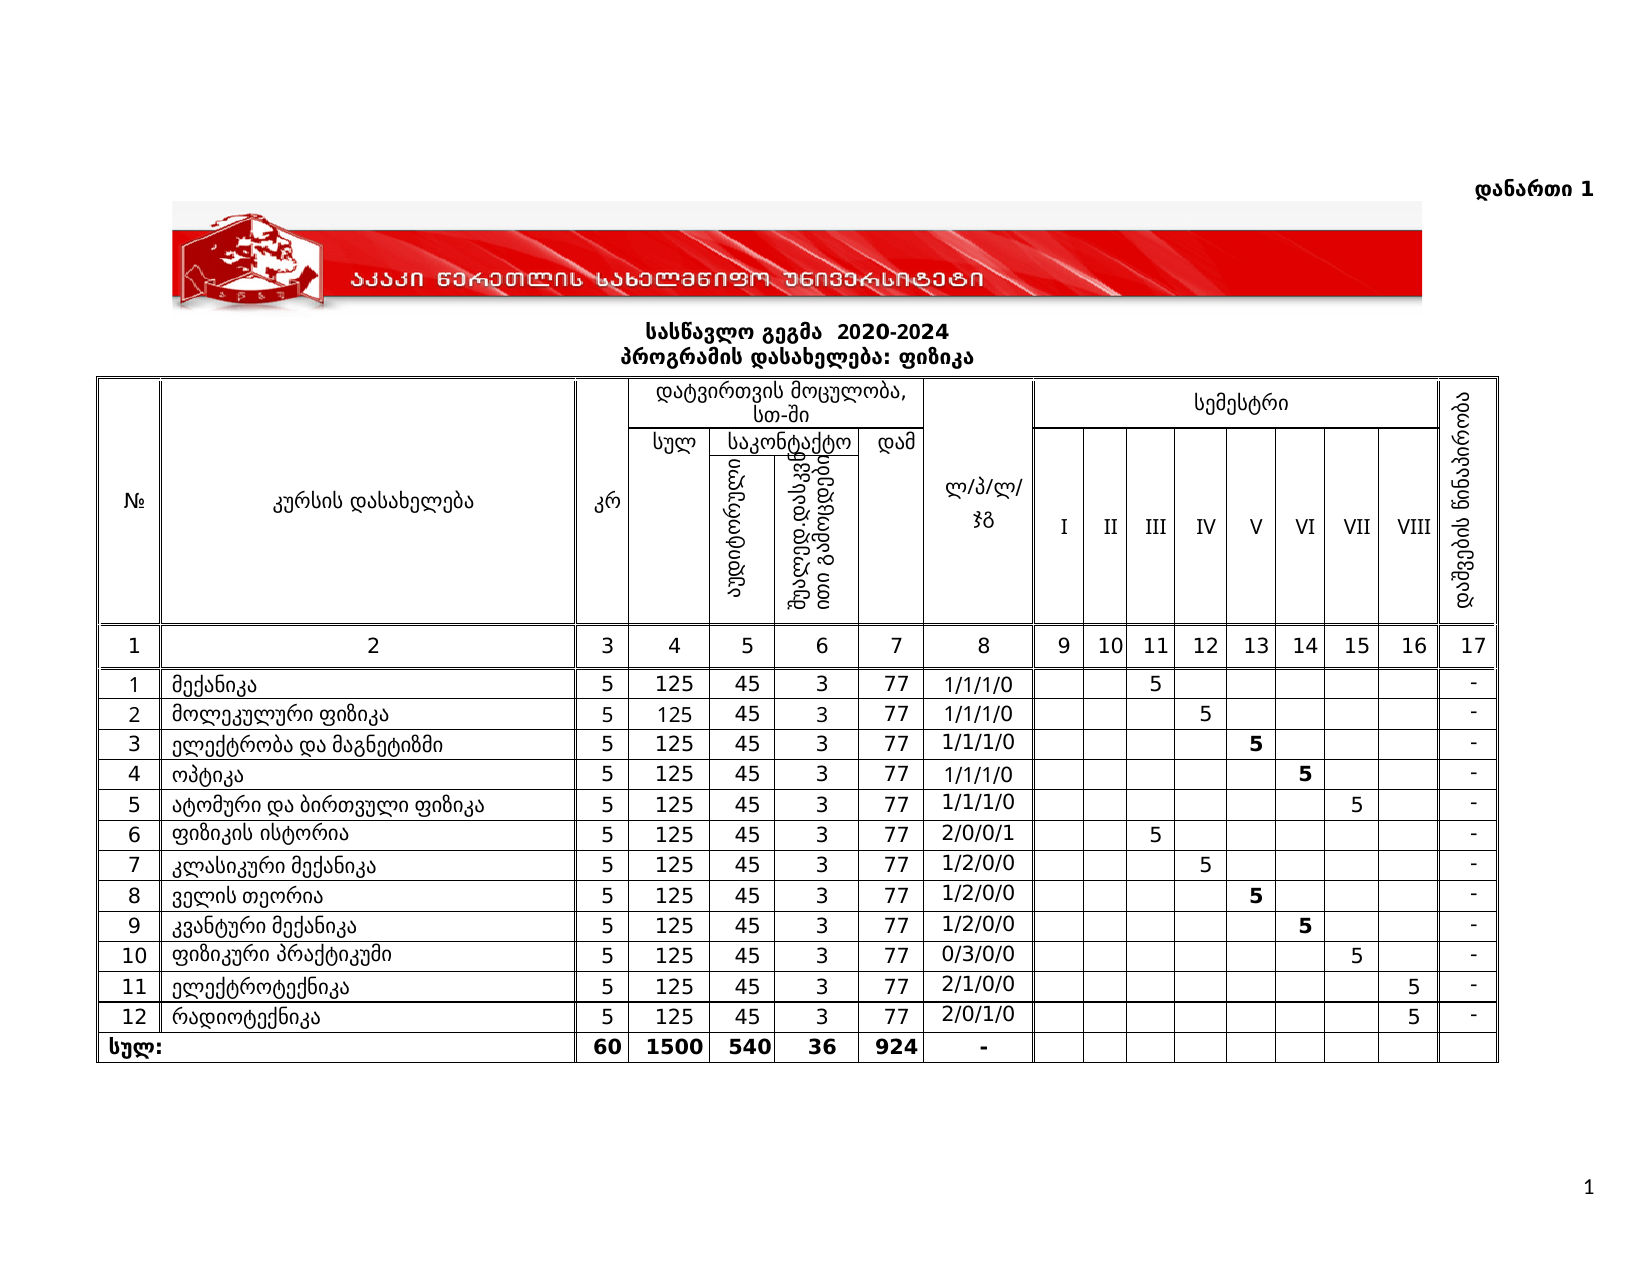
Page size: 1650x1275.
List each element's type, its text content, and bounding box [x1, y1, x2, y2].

table_cell 5 [1379, 1003, 1437, 1032]
table_cell 45 [710, 881, 774, 911]
table_cell - [1440, 942, 1496, 971]
table_cell 77 [859, 972, 923, 1001]
table_cell ფიზიკური პრაქტიკუმი [162, 942, 574, 971]
table_cell [1175, 760, 1226, 789]
table_cell ელექტროტექნიკა [162, 972, 574, 1001]
table_cell 1/2/0/0 [924, 912, 1032, 941]
table_cell 2/0/1/0 [924, 1003, 1032, 1032]
table_cell [1379, 881, 1437, 911]
table_cell დამ [859, 429, 923, 623]
table_cell 36 [775, 1033, 858, 1062]
table_cell [1127, 699, 1174, 729]
table_cell - [1440, 851, 1496, 880]
table_cell [1175, 790, 1226, 819]
table_cell 45 [710, 760, 774, 789]
table_cell [1276, 670, 1324, 698]
table_header № [99, 379, 160, 623]
table_cell - [1440, 821, 1496, 850]
table_cell 5 [1325, 942, 1378, 971]
table_cell [1084, 760, 1126, 789]
table_cell [1127, 790, 1174, 819]
text პროგრამის დასახელება: ფიზიკა [0, 345, 1594, 369]
table_cell [1084, 912, 1126, 941]
table_cell [1084, 699, 1126, 729]
table_cell [1035, 1003, 1083, 1032]
table_cell [1084, 1033, 1126, 1062]
table_cell [1084, 851, 1126, 880]
table_cell კლასიკური მექანიკა [162, 851, 574, 880]
table_cell [1127, 760, 1174, 789]
table_cell 45 [710, 670, 774, 698]
table_cell [1175, 881, 1226, 911]
table_cell 10 [99, 942, 159, 971]
table_cell [1035, 942, 1083, 971]
table_cell სულ: [99, 1033, 574, 1062]
table_cell სულ [629, 429, 709, 623]
table_cell საკონტაქტო [710, 429, 858, 455]
table_cell 77 [859, 851, 923, 880]
table_cell 5 [577, 1003, 628, 1032]
table_cell 125 [629, 881, 709, 911]
table_cell 7 [859, 626, 923, 667]
table_cell 1 [97, 623, 160, 667]
table_cell - [924, 1033, 1032, 1062]
table_cell [1325, 851, 1378, 880]
table_cell [1227, 790, 1275, 819]
table_cell [1325, 912, 1378, 941]
table_cell [1325, 972, 1378, 1001]
table_cell 5 [1379, 972, 1437, 1001]
picture [172, 201, 1423, 317]
table_cell [1276, 699, 1324, 729]
text სასწავლო გეგმა 2020-2024 [0, 317, 1594, 345]
table_cell 4 [629, 626, 709, 667]
table_cell 8 [924, 626, 1032, 667]
table_cell - [1440, 790, 1496, 819]
table_cell 1/1/1/0 [924, 730, 1032, 759]
table_cell [1276, 972, 1324, 1001]
table_cell [1175, 942, 1226, 971]
table_cell - [1440, 1003, 1496, 1032]
table_cell [1276, 881, 1324, 911]
table_cell [1175, 730, 1226, 759]
table_cell [1084, 942, 1126, 971]
table_cell 77 [859, 1003, 923, 1032]
table_cell [1127, 942, 1174, 971]
table_cell [1035, 821, 1083, 850]
table_cell [1084, 730, 1126, 759]
table_cell 3 [99, 730, 159, 759]
table_cell 77 [859, 942, 923, 971]
table_cell 77 [859, 730, 923, 759]
table_cell 45 [710, 1003, 774, 1032]
table_cell 5 [577, 851, 628, 880]
table_cell [1276, 851, 1324, 880]
table_cell [1127, 851, 1174, 880]
table_cell 3 [775, 730, 858, 759]
table_cell 2 [99, 699, 159, 729]
table_cell 17 [1438, 623, 1497, 667]
table_cell 125 [629, 670, 709, 698]
table_cell [1227, 670, 1275, 698]
table_cell 125 [629, 851, 709, 880]
table_cell 12 [1175, 626, 1226, 667]
table_cell 5 [1127, 670, 1174, 698]
table_cell [1035, 760, 1083, 789]
table_cell VII [1325, 429, 1378, 623]
table_cell - [1440, 760, 1496, 789]
table_cell 125 [629, 1003, 709, 1032]
table_cell - [1440, 730, 1496, 759]
table_cell აუდიტორული [710, 456, 774, 623]
table_cell [1276, 1033, 1324, 1062]
table_cell 5 [577, 821, 628, 850]
table_cell 3 [775, 881, 858, 911]
table_cell 125 [629, 942, 709, 971]
table_cell [1276, 790, 1324, 819]
table_cell 45 [710, 699, 774, 729]
table_cell [1227, 760, 1275, 789]
table_header კრ [575, 379, 628, 623]
table_cell [1035, 699, 1083, 729]
table_cell [1175, 1033, 1226, 1062]
table_cell [1084, 881, 1126, 911]
table_cell [1084, 972, 1126, 1001]
table_cell [1084, 670, 1126, 698]
table_cell 14 [1276, 626, 1324, 667]
table_cell [1379, 670, 1437, 698]
table_cell 125 [629, 972, 709, 1001]
table_cell [1276, 821, 1324, 850]
table_cell [1227, 821, 1275, 850]
table_cell 5 [1276, 912, 1324, 941]
table_cell 3 [775, 821, 858, 850]
table_cell 3 [775, 942, 858, 971]
table_cell [1325, 1003, 1378, 1032]
table_cell 5 [577, 881, 628, 911]
table_cell შუალედ.დასკვნითი გამოცდები [775, 456, 858, 623]
table_cell 5 [1175, 699, 1226, 729]
table_cell [1325, 699, 1378, 729]
table_header სემესტრი [1033, 379, 1438, 427]
table_cell 125 [629, 760, 709, 789]
table_cell 10 [1084, 626, 1126, 667]
table_cell ელექტრობა და მაგნეტიზმი [162, 730, 574, 759]
table_cell 77 [859, 790, 923, 819]
table_cell 5 [1227, 881, 1275, 911]
table_cell [1175, 972, 1226, 1001]
table_cell 45 [710, 851, 774, 880]
table_cell 3 [775, 1003, 858, 1032]
table_cell 5 [710, 626, 774, 667]
table_cell 5 [99, 790, 159, 819]
table_cell [1325, 821, 1378, 850]
table_cell 1500 [629, 1033, 709, 1062]
table_cell 1/1/1/0 [924, 699, 1032, 729]
table_cell 45 [710, 821, 774, 850]
table_cell 125 [629, 790, 709, 819]
table_cell ფიზიკის ისტორია [162, 821, 574, 850]
table_cell 125 [629, 912, 709, 941]
table_cell [1379, 699, 1437, 729]
table_cell [1175, 670, 1226, 698]
table_cell - [1440, 881, 1496, 911]
table_cell III [1127, 429, 1174, 623]
table_cell [1227, 699, 1275, 729]
table_cell 125 [629, 699, 709, 729]
table_cell 45 [710, 730, 774, 759]
table_cell [1325, 760, 1378, 789]
table_cell 125 [629, 821, 709, 850]
table_cell 5 [577, 790, 628, 819]
table_cell [1035, 851, 1083, 880]
table_cell 8 [99, 881, 159, 911]
table_cell [1035, 912, 1083, 941]
table_cell 3 [775, 760, 858, 789]
table_cell 60 [577, 1033, 628, 1062]
table_cell ველის თეორია [162, 881, 574, 911]
table_cell 3 [775, 972, 858, 1001]
table_cell 5 [1127, 821, 1174, 850]
table_cell [1175, 1003, 1226, 1032]
table_cell [1379, 912, 1437, 941]
table_cell [1379, 760, 1437, 789]
table_cell [1379, 730, 1437, 759]
table_cell 7 [99, 851, 159, 880]
table_cell ატომური და ბირთვული ფიზიკა [162, 790, 574, 819]
table_cell 540 [710, 1033, 774, 1062]
table_cell 125 [629, 730, 709, 759]
table_cell 45 [710, 942, 774, 971]
table_cell [1175, 821, 1226, 850]
table_cell 1/2/0/0 [924, 881, 1032, 911]
table_cell 15 [1325, 626, 1378, 667]
table_cell 1 [99, 667, 159, 698]
table_cell [1035, 881, 1083, 911]
table_cell 1/1/1/0 [924, 670, 1032, 698]
table_cell II [1084, 429, 1126, 623]
table_cell მოლეკულური ფიზიკა [162, 699, 574, 729]
table_cell [1127, 881, 1174, 911]
table_cell 6 [775, 626, 858, 667]
table_cell 2 [162, 626, 574, 667]
table_cell 1/1/1/0 [924, 760, 1032, 789]
table_cell [1276, 730, 1324, 759]
table_cell - [1440, 972, 1496, 1001]
table_cell [1379, 1033, 1437, 1062]
table_cell [1325, 730, 1378, 759]
table_cell 45 [710, 912, 774, 941]
table_cell [1227, 912, 1275, 941]
table_cell [1084, 821, 1126, 850]
table_cell 5 [577, 942, 628, 971]
table_cell 45 [710, 972, 774, 1001]
table_cell 11 [99, 972, 159, 1001]
table_cell 4 [99, 760, 159, 789]
table_cell 6 [99, 821, 159, 850]
table_cell 5 [1175, 851, 1226, 880]
table_cell 3 [775, 670, 858, 698]
table_cell [1325, 881, 1378, 911]
table_cell 13 [1227, 626, 1275, 667]
table_cell [1127, 972, 1174, 1001]
table_cell ოპტიკა [162, 760, 574, 789]
table_cell - [1440, 667, 1496, 698]
table_cell 3 [775, 699, 858, 729]
table_cell 2/1/0/0 [924, 972, 1032, 1001]
table_cell 11 [1127, 626, 1174, 667]
table_cell 5 [1325, 790, 1378, 819]
table_cell 3 [775, 912, 858, 941]
table_header კურსის დასახელება [160, 379, 575, 623]
table_cell V [1227, 429, 1275, 623]
table_cell [1035, 1033, 1083, 1062]
table_cell 3 [775, 851, 858, 880]
table_cell 77 [859, 881, 923, 911]
table_cell [1227, 972, 1275, 1001]
table_cell 9 [99, 912, 159, 941]
table_cell 16 [1379, 626, 1437, 667]
table_cell [1227, 1033, 1275, 1062]
table_cell 5 [1227, 730, 1275, 759]
table_cell [1127, 1003, 1174, 1032]
table_cell [1035, 790, 1083, 819]
table_cell 1/2/0/0 [924, 851, 1032, 880]
table_cell 12 [99, 1003, 159, 1032]
table_cell - [1440, 699, 1496, 729]
table_cell [1325, 1033, 1378, 1062]
table_cell IV [1175, 429, 1226, 623]
table_cell [1127, 1033, 1174, 1062]
table_cell [1276, 942, 1324, 971]
text დანართი 1 [0, 177, 1594, 201]
table_cell 5 [577, 670, 628, 698]
table_cell VI [1276, 429, 1324, 623]
table_cell [1325, 670, 1378, 698]
table_cell [1227, 942, 1275, 971]
table_header ლ/პ/ლ/ჯგ [924, 379, 1033, 623]
table_header დაშვების წინაპირობა [1438, 379, 1496, 623]
table_cell [1084, 1003, 1126, 1032]
table_cell 3 [577, 626, 628, 667]
table_cell [1379, 942, 1437, 971]
table_cell 5 [1276, 760, 1324, 789]
table_cell VIII [1379, 429, 1437, 623]
table_cell 2/0/0/1 [924, 821, 1032, 850]
table_cell [1127, 730, 1174, 759]
table_cell [1127, 912, 1174, 941]
table_cell 1/1/1/0 [924, 790, 1032, 819]
table_cell 924 [859, 1033, 923, 1062]
table_cell [1227, 851, 1275, 880]
table_cell 5 [577, 972, 628, 1001]
table_cell - [1440, 912, 1496, 941]
table_cell [1084, 790, 1126, 819]
table_cell [1379, 821, 1437, 850]
table_cell 5 [577, 912, 628, 941]
table_cell 5 [577, 730, 628, 759]
table_cell [1379, 790, 1437, 819]
table_cell მექანიკა [162, 670, 574, 698]
table_cell 77 [859, 670, 923, 698]
table_cell [1035, 972, 1083, 1001]
table_cell [1227, 1003, 1275, 1032]
table_cell I [1035, 429, 1083, 623]
table_cell 77 [859, 821, 923, 850]
table_cell [1035, 730, 1083, 759]
table_cell 9 [1035, 626, 1083, 667]
table_cell რადიოტექნიკა [162, 1003, 574, 1032]
table_cell კვანტური მექანიკა [162, 912, 574, 941]
table_cell 3 [775, 790, 858, 819]
table_cell [1175, 912, 1226, 941]
table_cell [1440, 1033, 1496, 1062]
table_cell 5 [577, 760, 628, 789]
table_cell 77 [859, 699, 923, 729]
table_cell 45 [710, 790, 774, 819]
table_cell [1276, 1003, 1324, 1032]
table_cell 0/3/0/0 [924, 942, 1032, 971]
table_cell [1379, 851, 1437, 880]
table_cell 5 [577, 699, 628, 729]
table_header დატვირთვის მოცულობა, სთ-ში [629, 379, 923, 427]
table_cell 77 [859, 912, 923, 941]
table_cell [1035, 670, 1083, 698]
table_cell 77 [859, 760, 923, 789]
